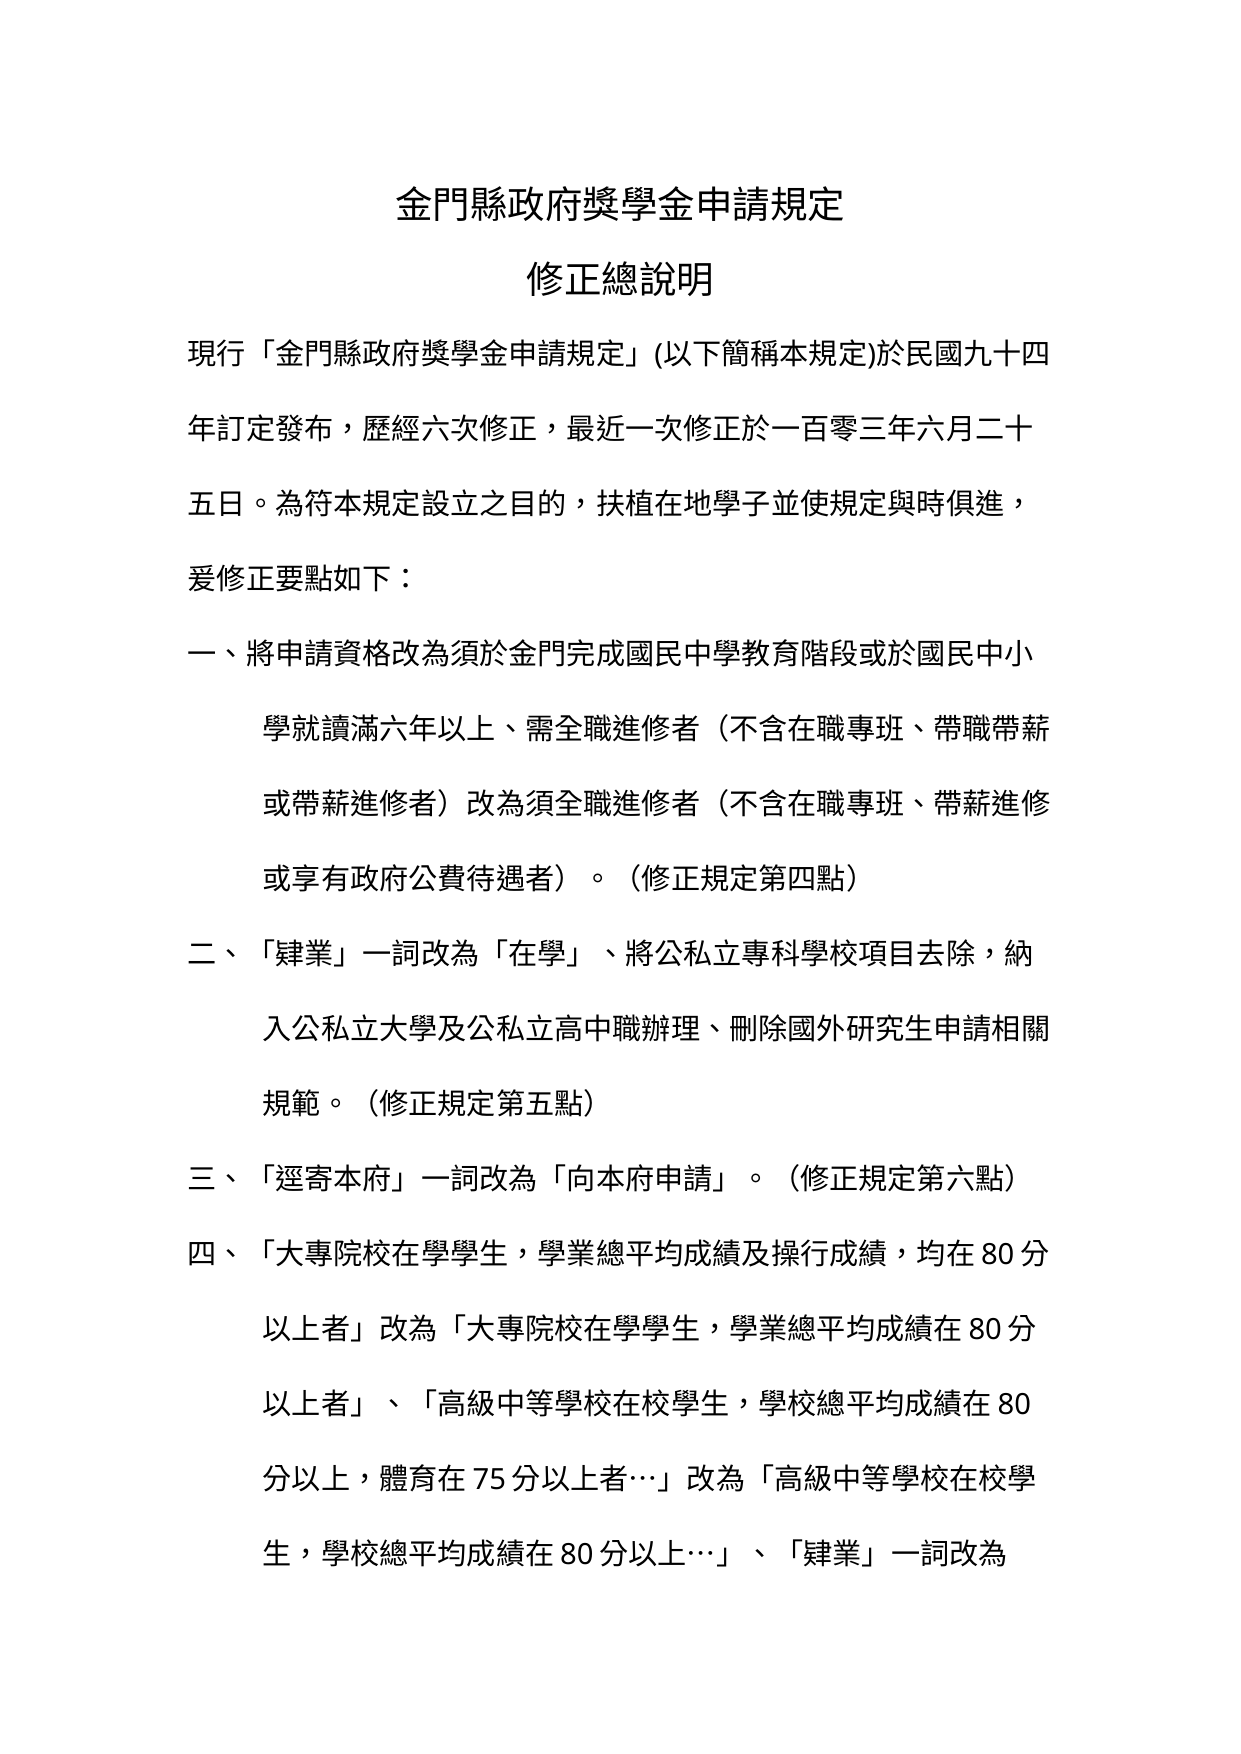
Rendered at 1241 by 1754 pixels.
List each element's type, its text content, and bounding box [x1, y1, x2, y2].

list 將申請資格改為須於金門完成國民中學教育階段或於國民中小學就讀滿六年以上、需全職進修者（不含在職專班、帶職帶薪或帶薪進修者）改為須全職進修者（不含在職專班、帶薪進修或享有政府公費待遇者）。（修正規定第四點） [187, 614, 1053, 914]
list 「逕寄本府」一詞改為「向本府申請」。（修正規定第六點） [187, 1139, 1053, 1214]
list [187, 1214, 1053, 1589]
text 金門縣政府獎學金申請規定 [187, 164, 1053, 239]
text 修正總說明 [187, 239, 1053, 314]
text 現行「金門縣政府獎學金申請規定」(以下簡稱本規定)於民國九十四年訂定發布，歷經六次修正，最近一次修正於一百零三年六月二十五日。為符本規定設立之目的，扶植在地學子並使規定與時俱進，爰修正要點如下： [187, 314, 1053, 614]
list 「肄業」一詞改為「在學」、將公私立專科學校項目去除，納入公私立大學及公私立高中職辦理、刪除國外研究生申請相關規範。（修正規定第五點） [187, 914, 1053, 1139]
